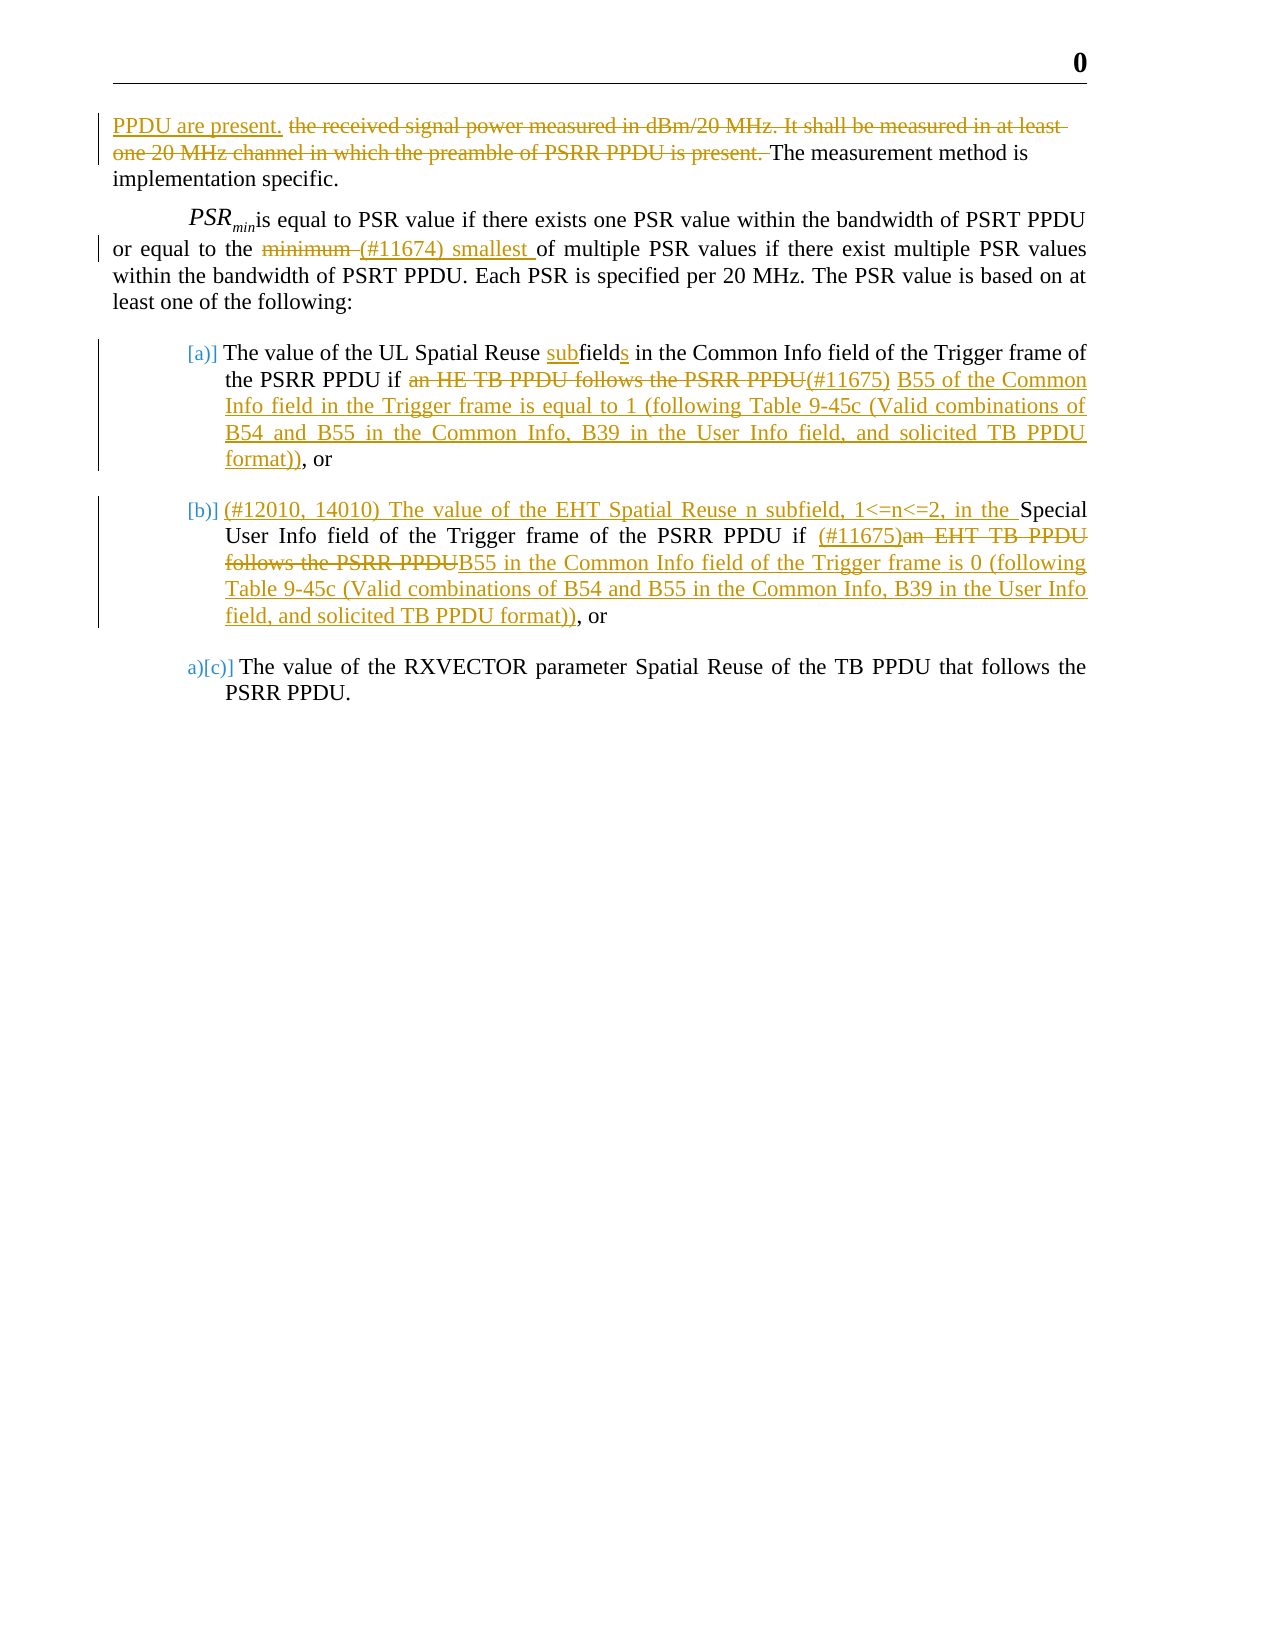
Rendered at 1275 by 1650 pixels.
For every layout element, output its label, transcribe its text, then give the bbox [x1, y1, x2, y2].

text is The measurement method is implementation specific. [112, 112, 1087, 192]
list The value of the RXVECTOR parameter Spatial Reuse of the TB PPDU that follows the PSRR PPDU. [187, 653, 1087, 706]
list Special User Info field of the Trigger frame of the PSRR PPDU if , or [187, 496, 1087, 628]
text is equal to PSR value if there exists one PSR value within the bandwidth of PSRT PPDU or equal to the of multiple PSR values if there exist multiple PSR values within the bandwidth of PSRT PPDU. Each PSR is specified per 20 MHz. The PSR value is based on at least one of the following: [112, 204, 1087, 314]
list The value of the UL Spatial Reuse field in the Common Info field of the Trigger frame of the PSRR PPDU if , or [187, 339, 1087, 471]
